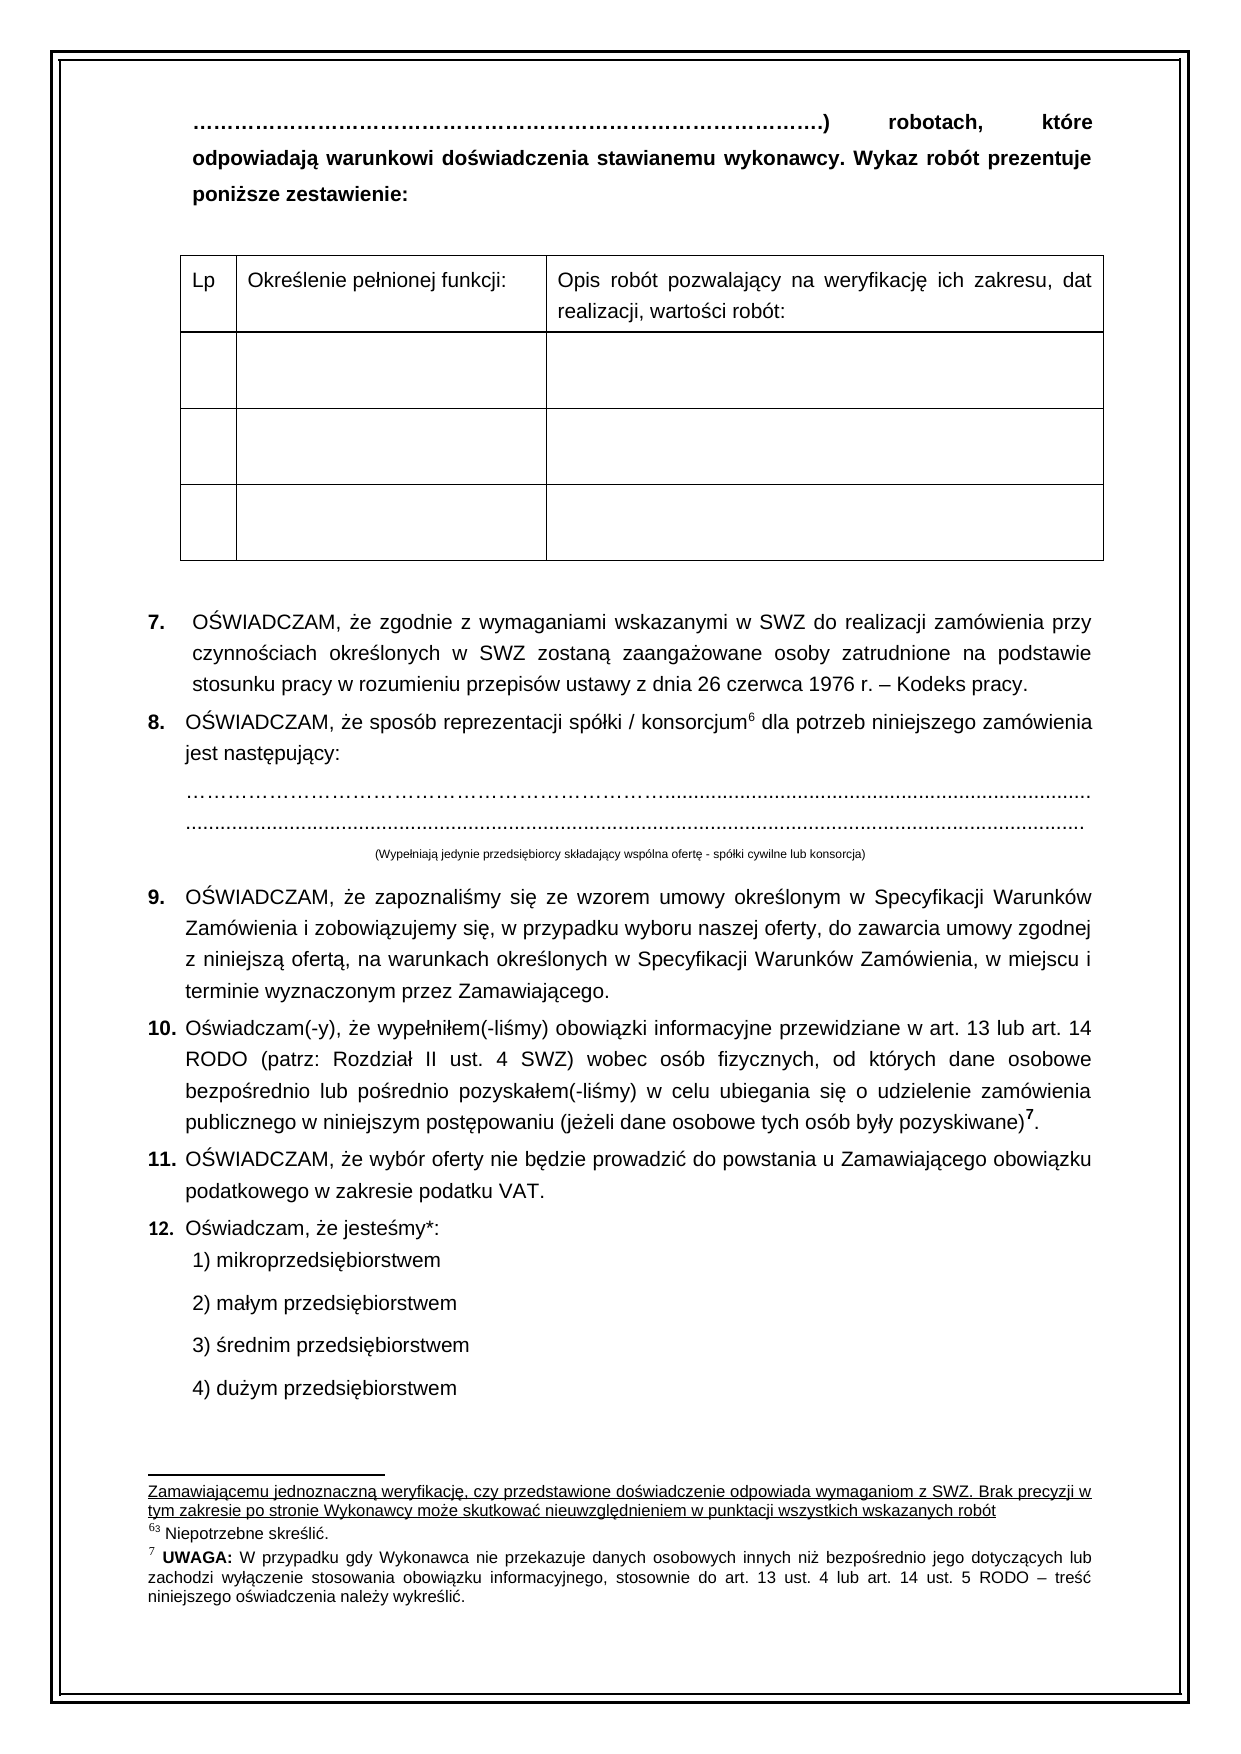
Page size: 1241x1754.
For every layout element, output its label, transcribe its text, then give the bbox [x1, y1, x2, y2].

table_header Lp [181, 256, 236, 331]
table_cell [237, 333, 546, 407]
text …………………………………………………………….......................................................................... ............................................................................................................................................................ [185, 773, 1093, 836]
table_cell [237, 485, 546, 559]
table_header Opis robót pozwalający na weryfikację ich zakresu, dat realizacji, wartości robót: [547, 256, 1103, 331]
text 3) średnim przedsiębiorstwem [192, 1333, 1093, 1357]
table_cell [547, 333, 1103, 407]
table_cell [547, 409, 1103, 483]
list Oświadczam(-y), że wypełniłem(-liśmy) obowiązki informacyjne przewidziane w art. 13 lub art. 14 RODO (patrz: Rozdział II ust. 4 SWZ) wobec osób fizycznych, od których dane osobowe bezpośrednio lub pośrednio pozyskałem(-liśmy) w celu ubiegania się o udzielenie zamówienia publicznego w niniejszym postępowaniu (jeżeli dane osobowe tych osób były pozyskiwane). [148, 1011, 1093, 1136]
table_cell [181, 485, 236, 559]
table_cell [547, 485, 1103, 559]
table_cell [181, 333, 236, 407]
text 2) małym przedsiębiorstwem [192, 1291, 1093, 1314]
list Oświadczam, że jesteśmy*: [148, 1211, 1093, 1242]
text 4) dużym przedsiębiorstwem [192, 1376, 1093, 1399]
list OŚWIADCZAM, że zapoznaliśmy się ze wzorem umowy określonym w Specyfikacji Warunków Zamówienia i zobowiązujemy się, w przypadku wyboru naszej oferty, do zawarcia umowy zgodnej z niniejszą ofertą, na warunkach określonych w Specyfikacji Warunków Zamówienia, w miejscu i terminie wyznaczonym przez Zamawiającego. [148, 879, 1093, 1004]
list OŚWIADCZAM, że sposób reprezentacji spółki / konsorcjum dla potrzeb niniejszego zamówienia jest następujący: [148, 704, 1093, 767]
table_header Określenie pełnionej funkcji: [237, 256, 546, 331]
text (Wypełniają jedynie przedsiębiorcy składający wspólna ofertę - spółki cywilne lub konsorcja) [148, 842, 1093, 873]
list OŚWIADCZAM, że zgodnie z wymaganiami wskazanymi w SWZ do realizacji zamówienia przy czynnościach określonych w SWZ zostaną zaangażowane osoby zatrudnione na podstawie stosunku pracy w rozumieniu przepisów ustawy z dnia 26 czerwca 1976 r. – Kodeks pracy. [148, 604, 1093, 698]
text 1) mikroprzedsiębiorstwem [192, 1248, 1093, 1272]
list Oświadczamy, że osoba skierowana do realizacji zamówienia na stanowisku Kierownika Budowy tj. …………………………………………………… pełniła funkcję kierownika budowy/inspektora nadzoru inwestorskiego na …………………. (słownie: ……………………………………………………………………………….) robotach, które odpowiadają warunkowi doświadczenia stawianemu wykonawcy. Wykaz robót prezentuje poniższe zestawienie: [148, 110, 1093, 206]
list OŚWIADCZAM, że wybór oferty nie będzie prowadzić do powstania u Zamawiającego obowiązku podatkowego w zakresie podatku VAT. [148, 1142, 1093, 1204]
table_cell [181, 409, 236, 483]
table_cell [237, 409, 546, 483]
